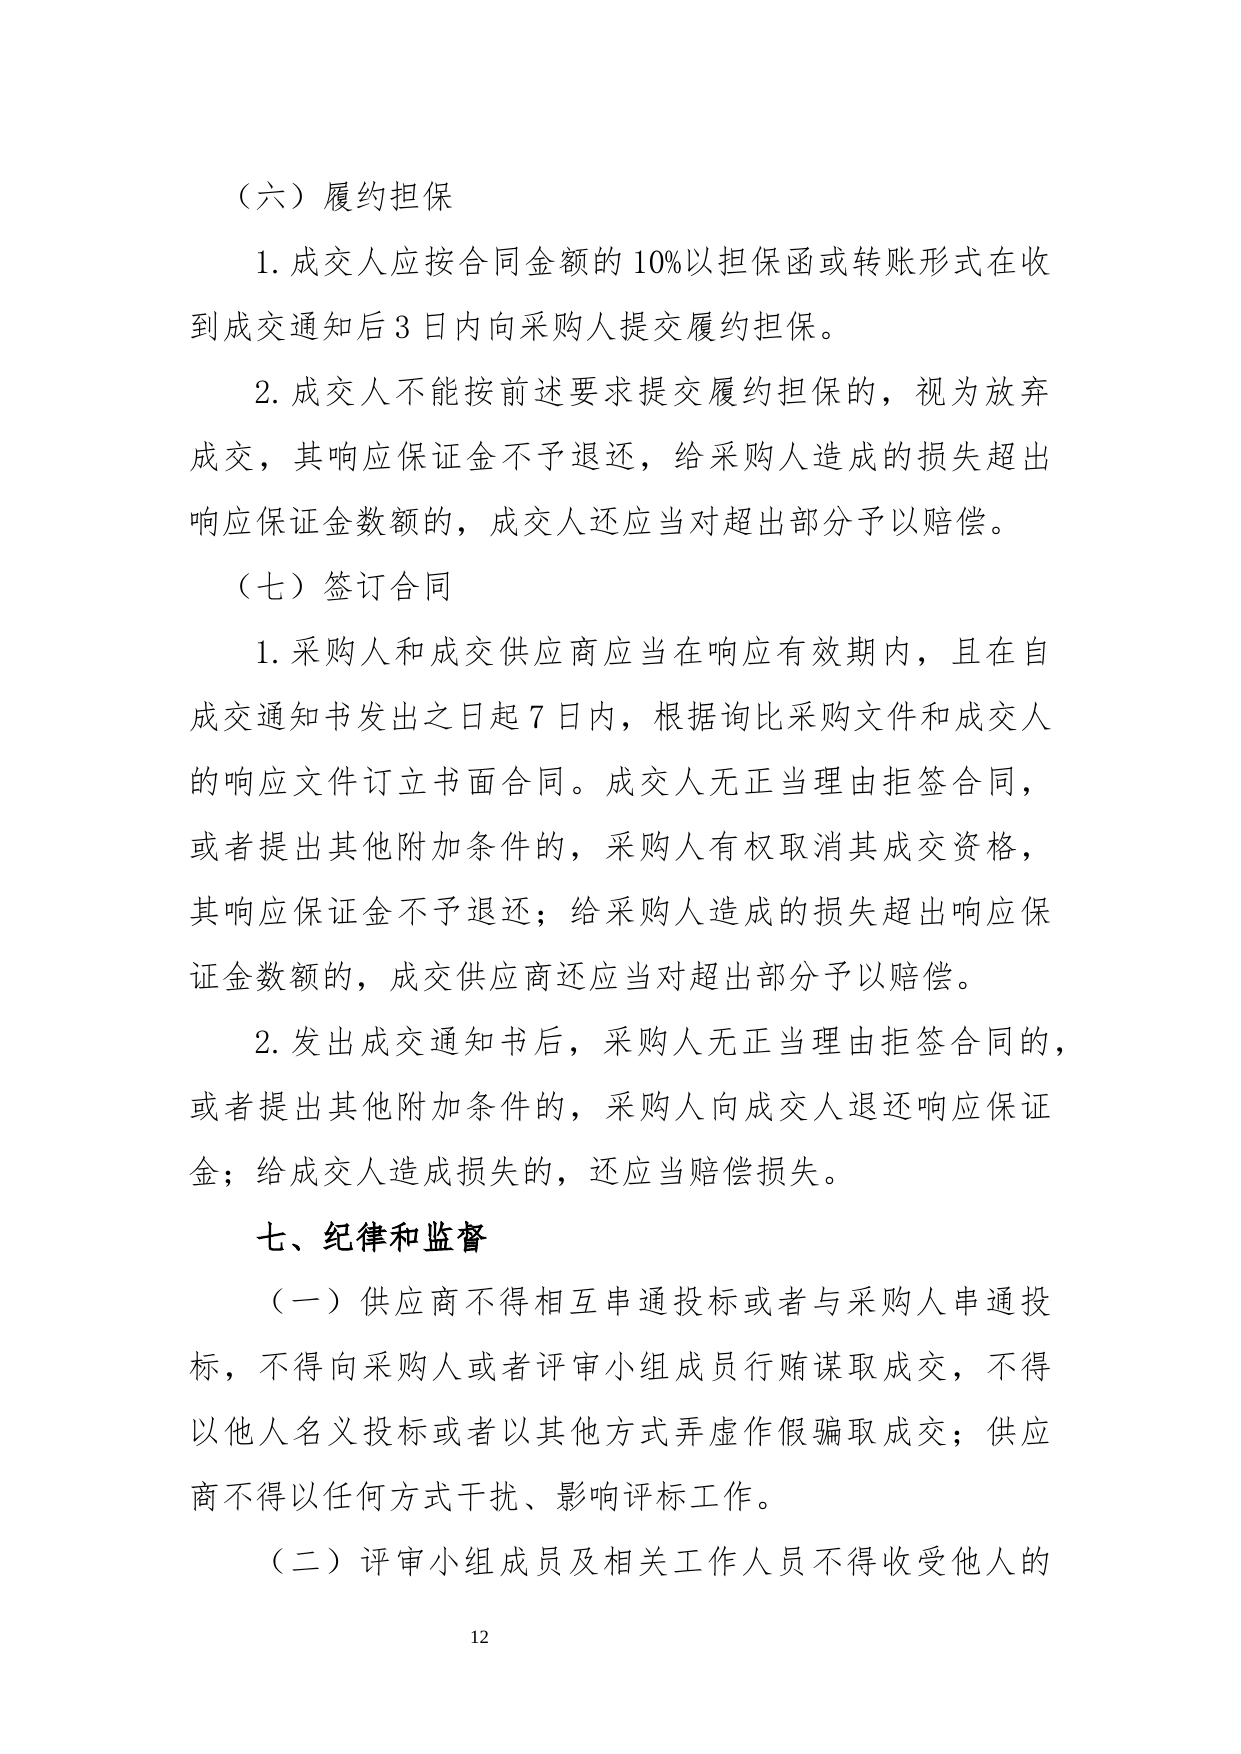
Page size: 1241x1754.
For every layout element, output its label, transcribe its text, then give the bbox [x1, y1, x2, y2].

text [187, 1527, 1053, 1592]
text 1.成交人应按合同金额的10%以担保函或转账形式在收到成交通知后3日内向采购人提交履约担保。 [187, 227, 1053, 357]
subtitle 七、纪律和监督 [187, 1202, 1053, 1267]
subtitle （六）履约担保 [187, 162, 1053, 227]
subtitle （七）签订合同 [187, 552, 1053, 617]
text （一）供应商不得相互串通投标或者与采购人串通投标，不得向采购人或者评审小组成员行贿谋取成交，不得以他人名义投标或者以其他方式弄虚作假骗取成交；供应商不得以任何方式干扰、影响评标工作。 [187, 1267, 1053, 1527]
text 1.采购人和成交供应商应当在响应有效期内，且在自成交通知书发出之日起7日内，根据询比采购文件和成交人的响应文件订立书面合同。成交人无正当理由拒签合同，或者提出其他附加条件的，采购人有权取消其成交资格，其响应保证金不予退还；给采购人造成的损失超出响应保证金数额的，成交供应商还应当对超出部分予以赔偿。 [187, 617, 1053, 1007]
subtitle 2.成交人不能按前述要求提交履约担保的，视为放弃成交，其响应保证金不予退还，给采购人造成的损失超出响应保证金数额的，成交人还应当对超出部分予以赔偿。 [187, 357, 1053, 552]
text 2.发出成交通知书后，采购人无正当理由拒签合同的，或者提出其他附加条件的，采购人向成交人退还响应保证金；给成交人造成损失的，还应当赔偿损失。 [187, 1007, 1053, 1202]
